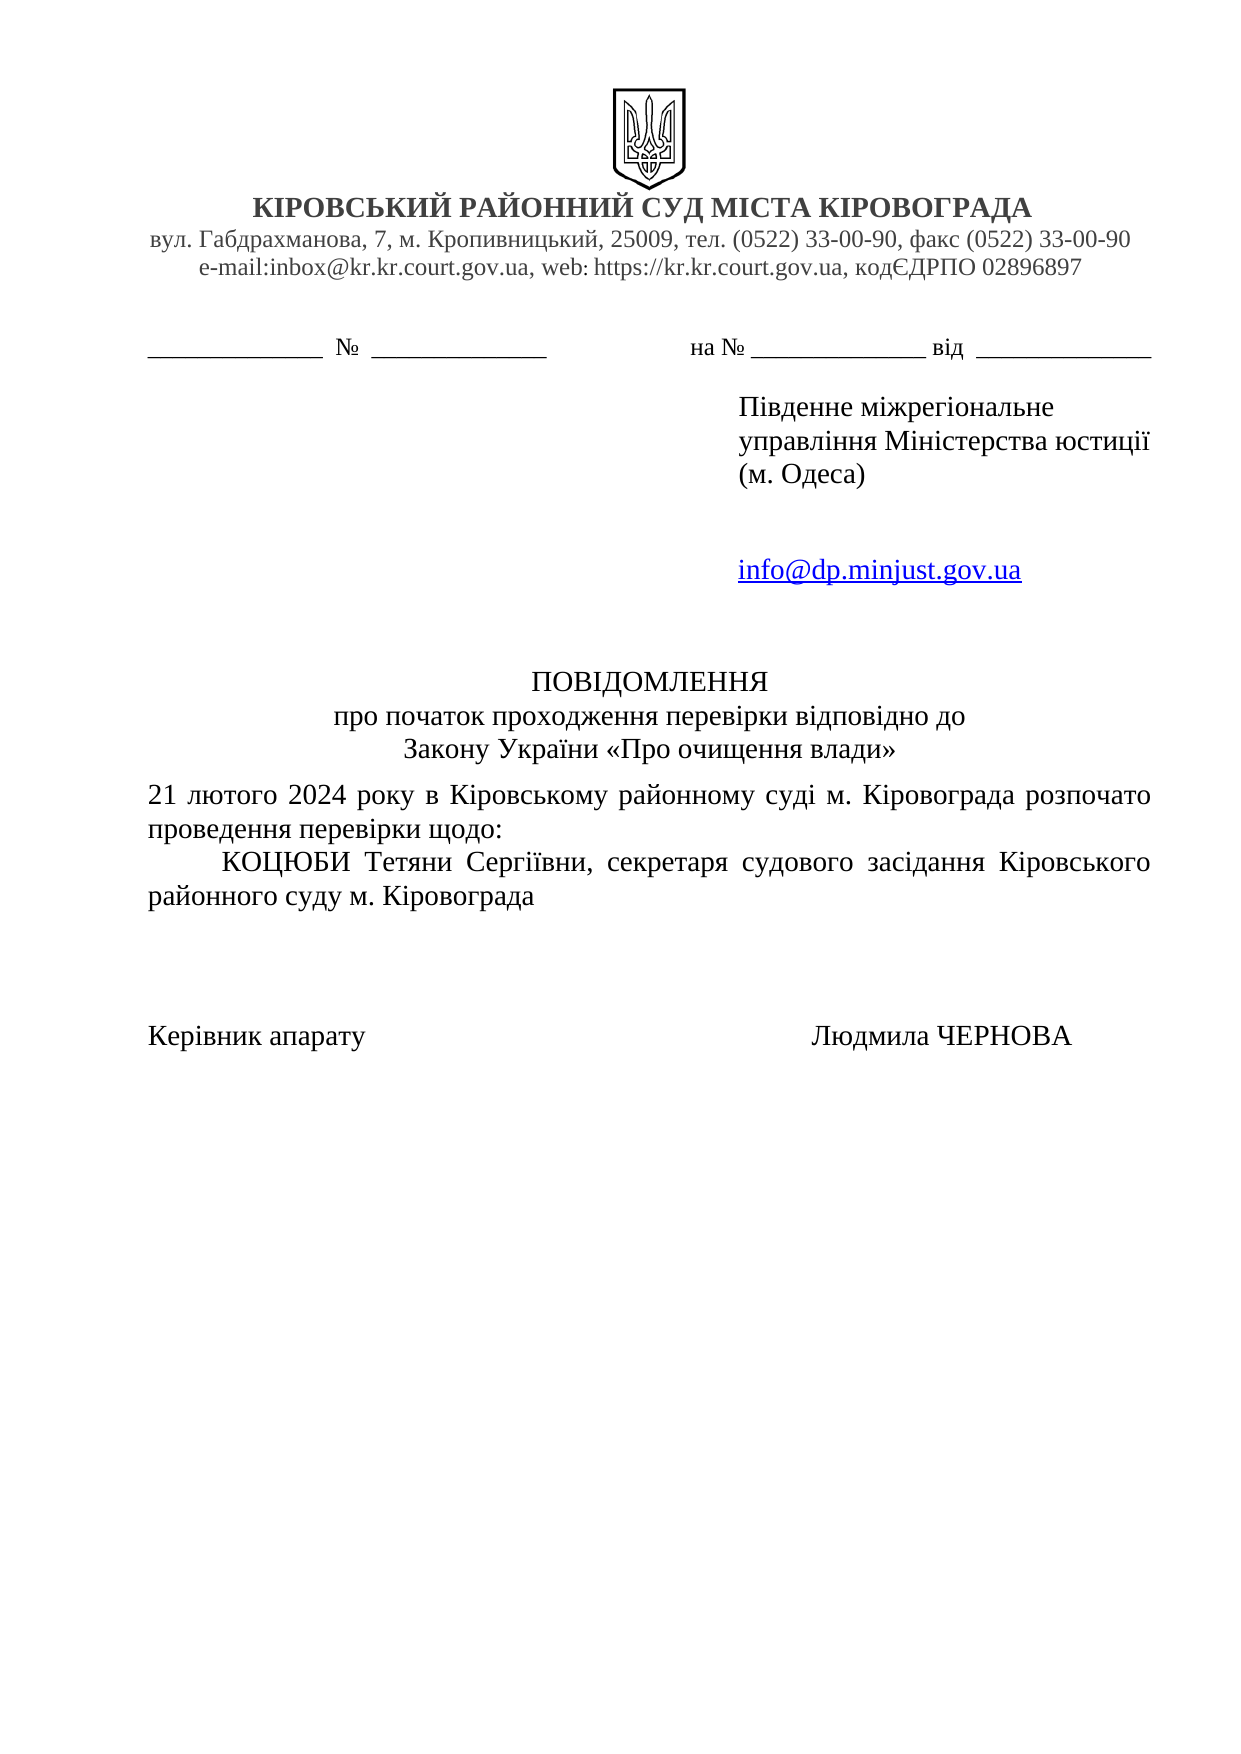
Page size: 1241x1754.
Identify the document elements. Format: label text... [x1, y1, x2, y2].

text Керівник апарату Людмила ЧЕРНОВА [148, 1018, 1152, 1051]
text КОЦЮБИ Тетяни Сергіївни, секретаря судового засідання Кіровського районного суду м. Кіровограда [148, 844, 1152, 912]
text ПОВІДОМЛЕННЯ про початок проходження перевірки відповідно до Закону України «Про очищення влади» [148, 664, 1152, 765]
text e-mail:inbox@kr.kr.court.gov.ua, web: https://kr.kr.court.gov.ua, кодЄДРПО 02896897 [129, 252, 1152, 281]
text ______________ № ______________ на № ______________ від ______________ [148, 332, 1152, 361]
text КІРОВСЬКИЙ РАЙОННИЙ СУД МІСТА КІРОВОГРАДА [133, 190, 1152, 224]
text 21 лютого 2024 року в Кіровському районному суді м. Кіровограда розпочато проведення перевірки щодо: [148, 777, 1152, 844]
text вул. Габдрахманова, 7, м. Кропивницький, 25009, тел. (0522) 33-00-90, факс (0522) 33-00-90 [129, 224, 1152, 252]
text info@dp.minjust.gov.ua [664, 552, 1152, 586]
text Південне міжрегіональне управління Міністерства юстиції (м. Одеса) [148, 389, 1152, 490]
